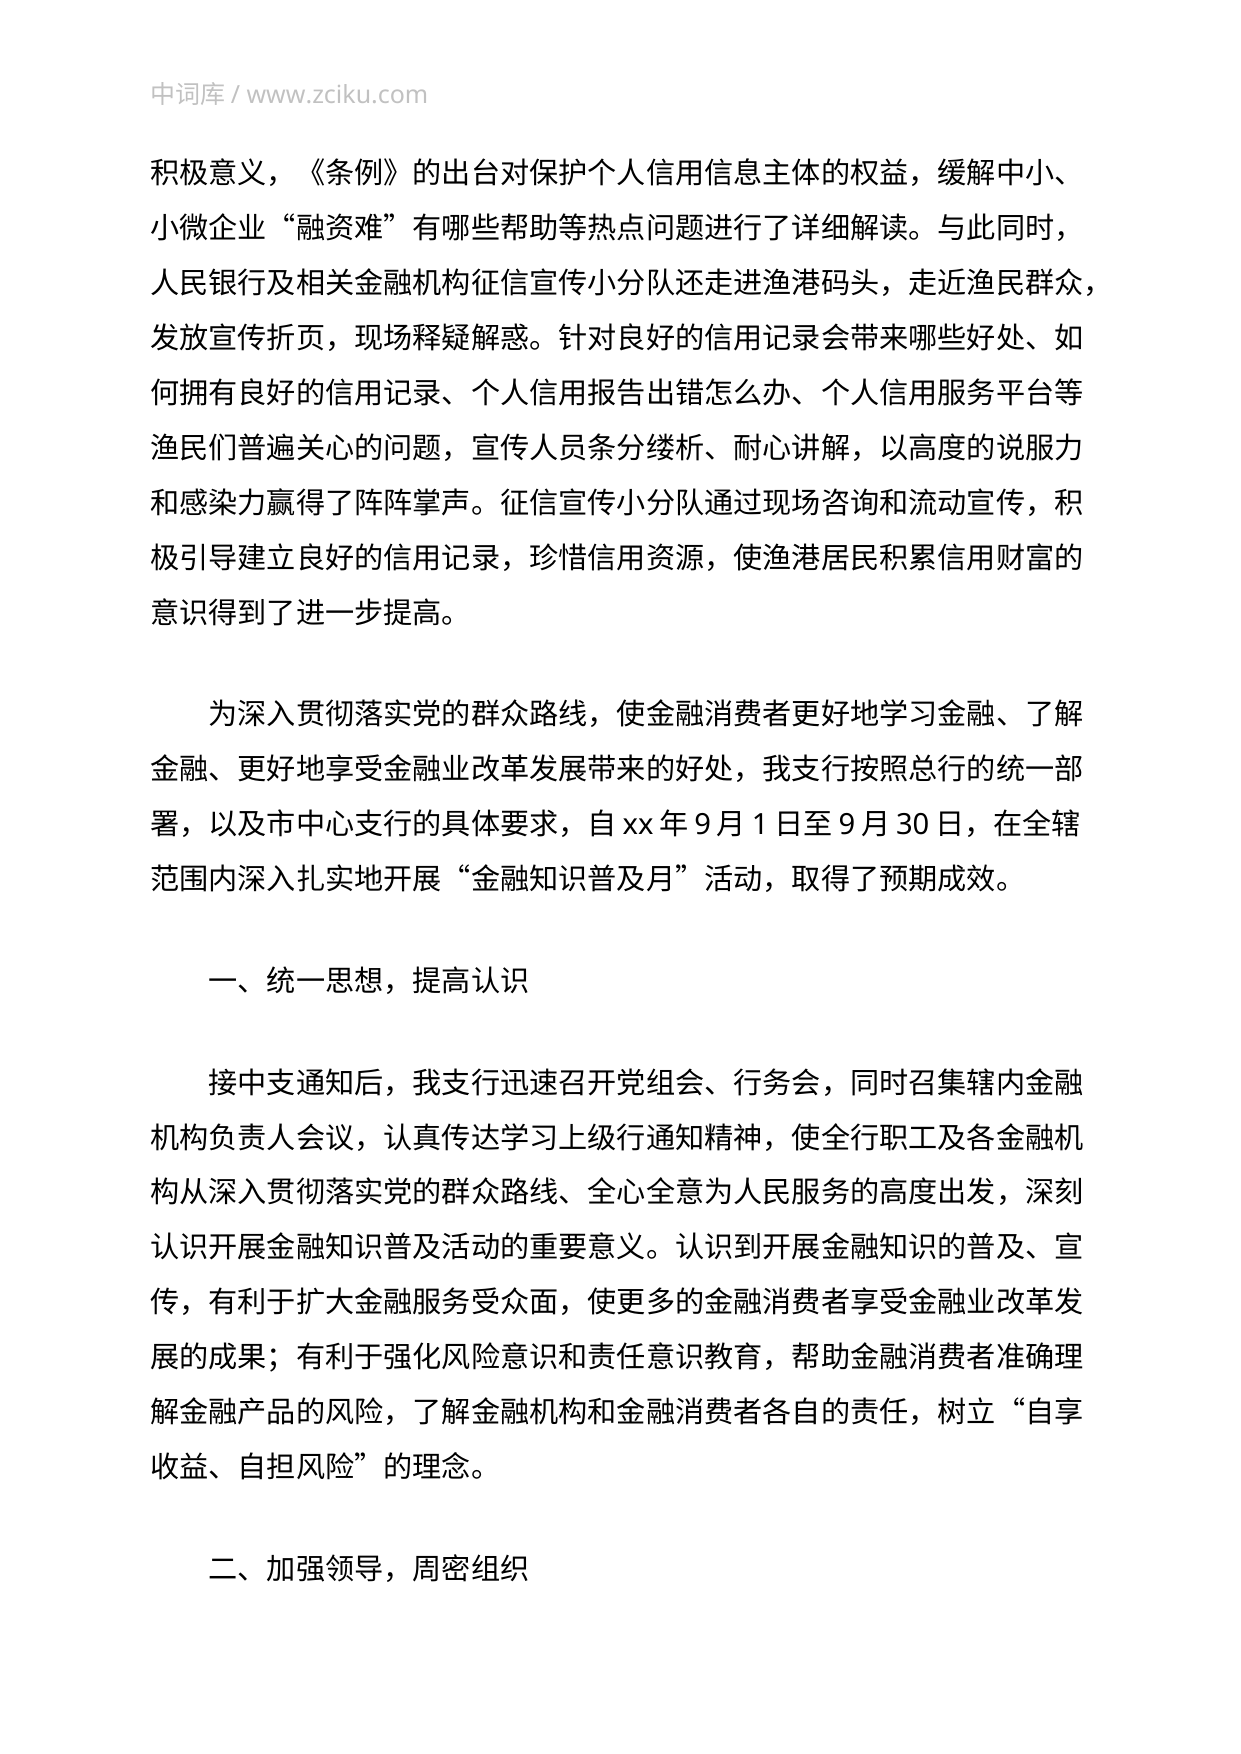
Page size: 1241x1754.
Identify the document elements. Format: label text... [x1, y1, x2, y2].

text 二、加强领导，周密组织 [150, 1545, 1090, 1588]
text 为深入贯彻落实党的群众路线，使金融消费者更好地学习金融、了解金融、更好地享受金融业改革发展带来的好处，我支行按照总行的统一部署，以及市中心支行的具体要求，自xx年9月1日至9月30日，在全辖范围内深入扎实地开展“金融知识普及月”活动，取得了预期成效。 [150, 691, 1090, 898]
text 接中支通知后，我支行迅速召开党组会、行务会，同时召集辖内金融机构负责人会议，认真传达学习上级行通知精神，使全行职工及各金融机构从深入贯彻落实党的群众路线、全心全意为人民服务的高度出发，深刻认识开展金融知识普及活动的重要意义。认识到开展金融知识的普及、宣传，有利于扩大金融服务受众面，使更多的金融消费者享受金融业改革发展的成果；有利于强化风险意识和责任意识教育，帮助金融消费者准确理解金融产品的风险，了解金融机构和金融消费者各自的责任，树立“自享收益、自担风险”的理念。 [150, 1059, 1090, 1486]
text 一、统一思想，提高认识 [150, 957, 1090, 1000]
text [150, 150, 1090, 631]
